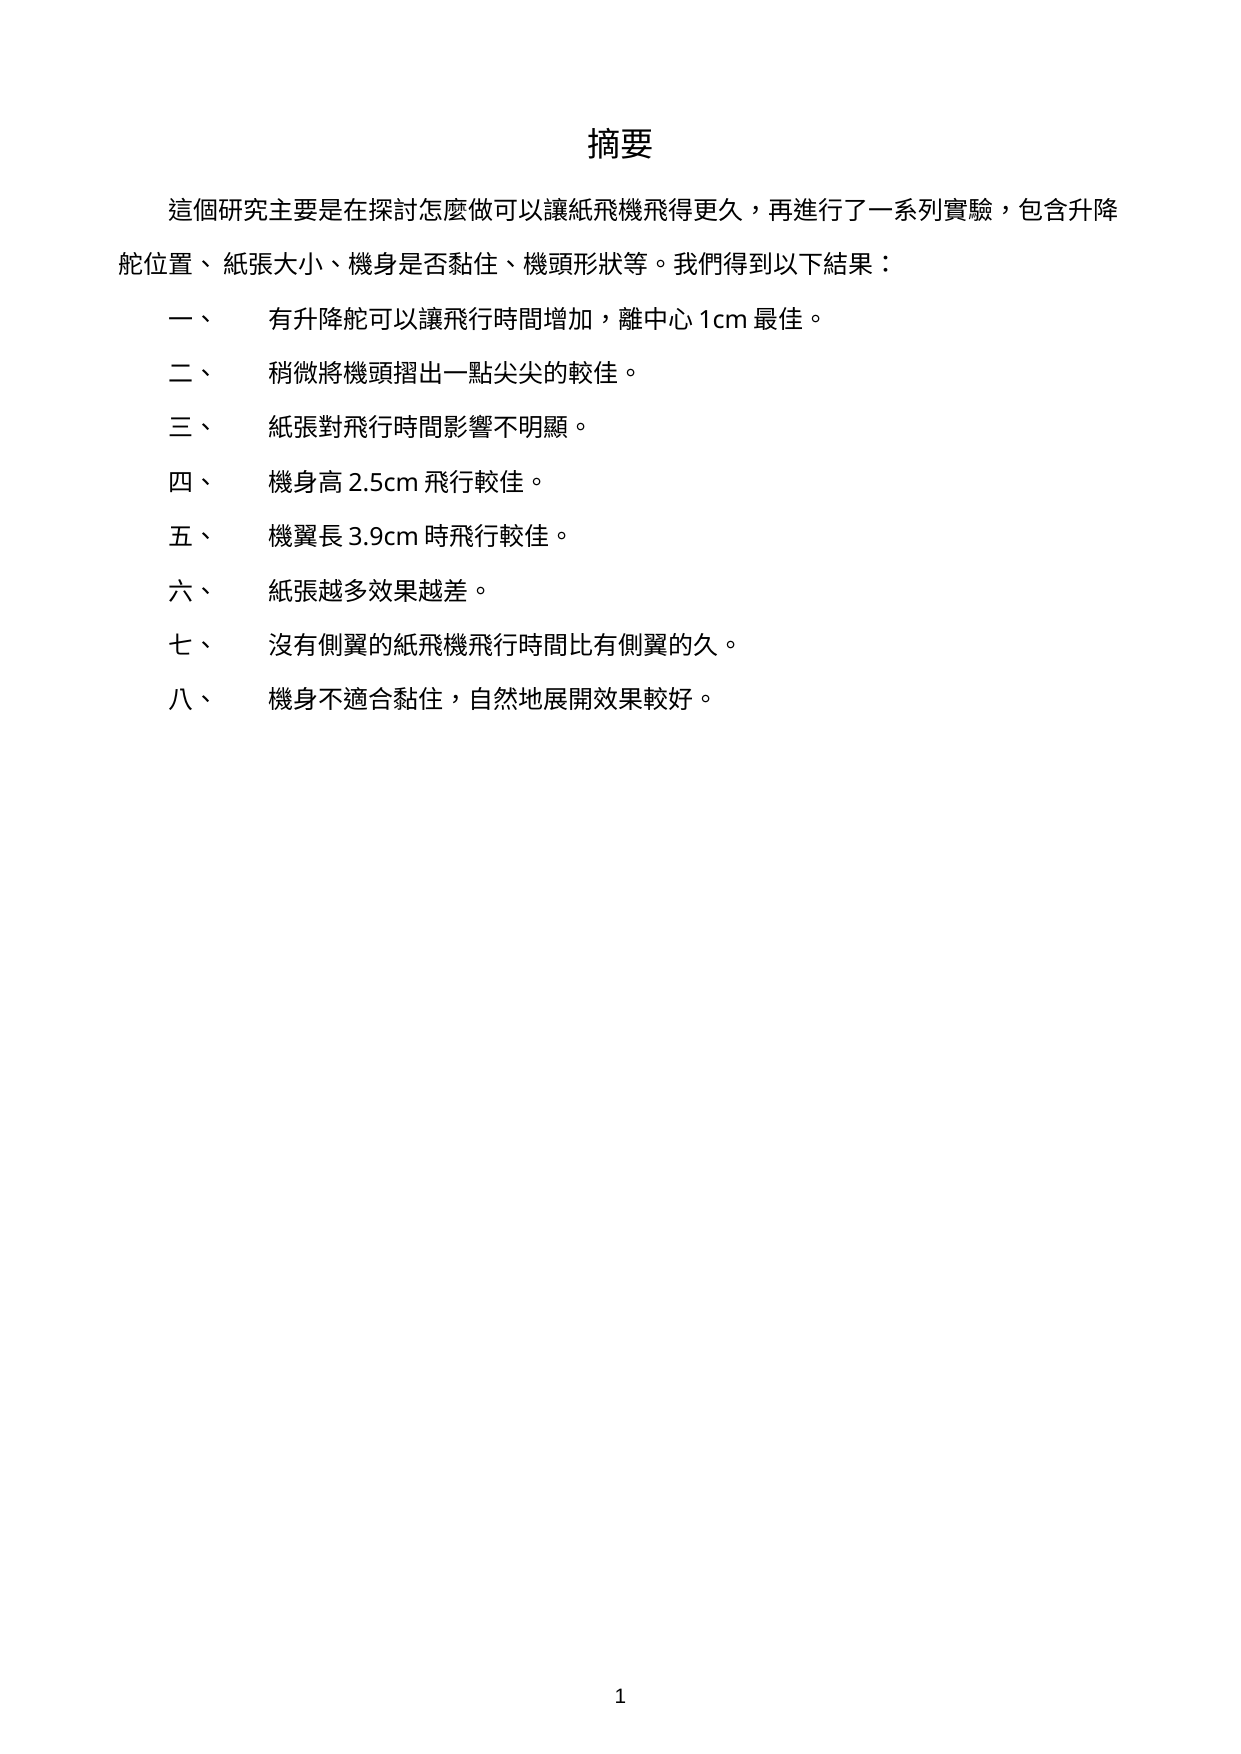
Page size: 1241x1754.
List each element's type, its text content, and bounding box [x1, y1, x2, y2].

list 稍微將機頭摺出一點尖尖的較佳。 [168, 353, 1122, 390]
list 沒有側翼的紙飛機飛行時間比有側翼的久。 [168, 625, 1122, 662]
text 摘要 [118, 118, 1122, 166]
list 機翼長3.9cm時飛行較佳。 [168, 517, 1122, 553]
list 機身不適合黏住，自然地展開效果較好。 [168, 680, 1122, 716]
list 紙張越多效果越差。 [168, 571, 1122, 607]
list 機身高2.5cm飛行較佳。 [168, 462, 1122, 498]
list 有升降舵可以讓飛行時間增加，離中心1cm最佳。 [168, 299, 1122, 335]
list 紙張對飛行時間影響不明顯。 [168, 408, 1122, 444]
text 這個研究主要是在探討怎麼做可以讓紙飛機飛得更久，再進行了一系列實驗，包含升降舵位置、 紙張大小、機身是否黏住、機頭形狀等。我們得到以下結果： [118, 190, 1122, 281]
